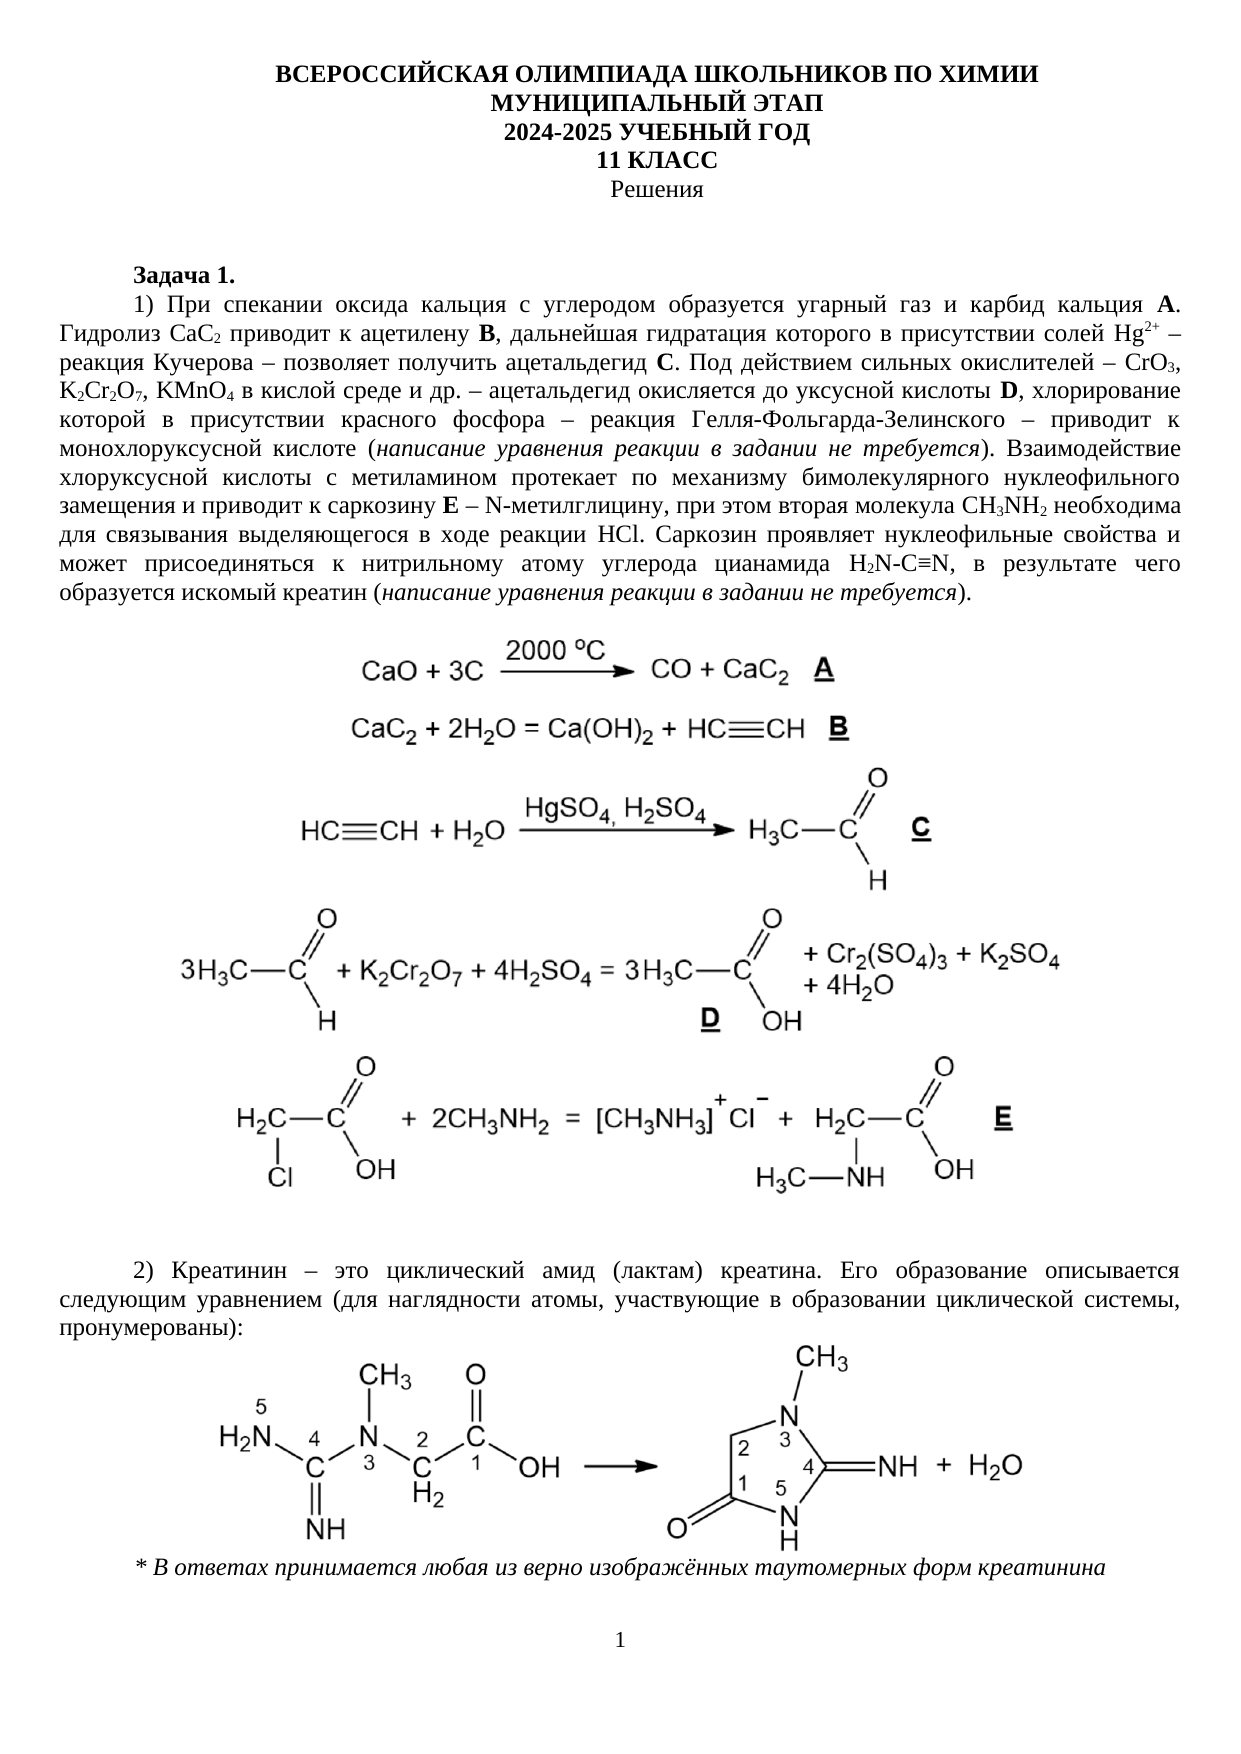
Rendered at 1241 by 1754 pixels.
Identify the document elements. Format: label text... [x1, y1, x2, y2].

text 11 КЛАСС [59, 145, 1181, 174]
text 2) Креатинин – это циклический амид (лактам) креатина. Его образование описывается следующим уравнением (для наглядности атомы, участвующие в образовании циклической системы, пронумерованы): [59, 1255, 1181, 1341]
text 1) При спекании оксида кальция с углеродом образуется угарный газ и карбид кальция A. Гидролиз CaC2 приводит к ацетилену B, дальнейшая гидратация которого в присутствии солей Hg2+ – реакция Кучерова – позволяет получить ацетальдегид C. Под действием сильных окислителей – CrO3, K2Cr2O7, KMnO4 в кислой среде и др. – ацетальдегид окисляется до уксусной кислоты D, хлорирование которой в присутствии красного фосфора – реакция Гелля-Фольгарда-Зелинского – приводит к монохлоруксусной кислоте (написание уравнения реакции в задании не требуется). Взаимодействие хлоруксусной кислоты с метиламином протекает по механизму бимолекулярного нуклеофильного замещения и приводит к саркозину E – N-метилглицину, при этом вторая молекула CH3NH2 необходима для связывания выделяющегося в ходе реакции HCl. Саркозин проявляет нуклеофильные свойства и может присоединяться к нитрильному атому углерода цианамида H2N-C≡N, в результате чего образуется искомый креатин (написание уравнения реакции в задании не требуется). [59, 289, 1181, 605]
text 2024-2025 УЧЕБНЫЙ ГОД [59, 117, 1181, 145]
picture [216, 1341, 1024, 1553]
text Решения [59, 174, 1181, 203]
text ВСЕРОССИЙСКАЯ ОЛИМПИАДА ШКОЛЬНИКОВ ПО ХИМИИ [59, 59, 1181, 88]
text * В ответах принимается любая из верно изображённых таутомерных форм креатинина [59, 1552, 1181, 1581]
text МУНИЦИПАЛЬНЫЙ ЭТАП [59, 88, 1181, 117]
text Задача 1. [59, 260, 1181, 289]
picture [176, 634, 1064, 1198]
